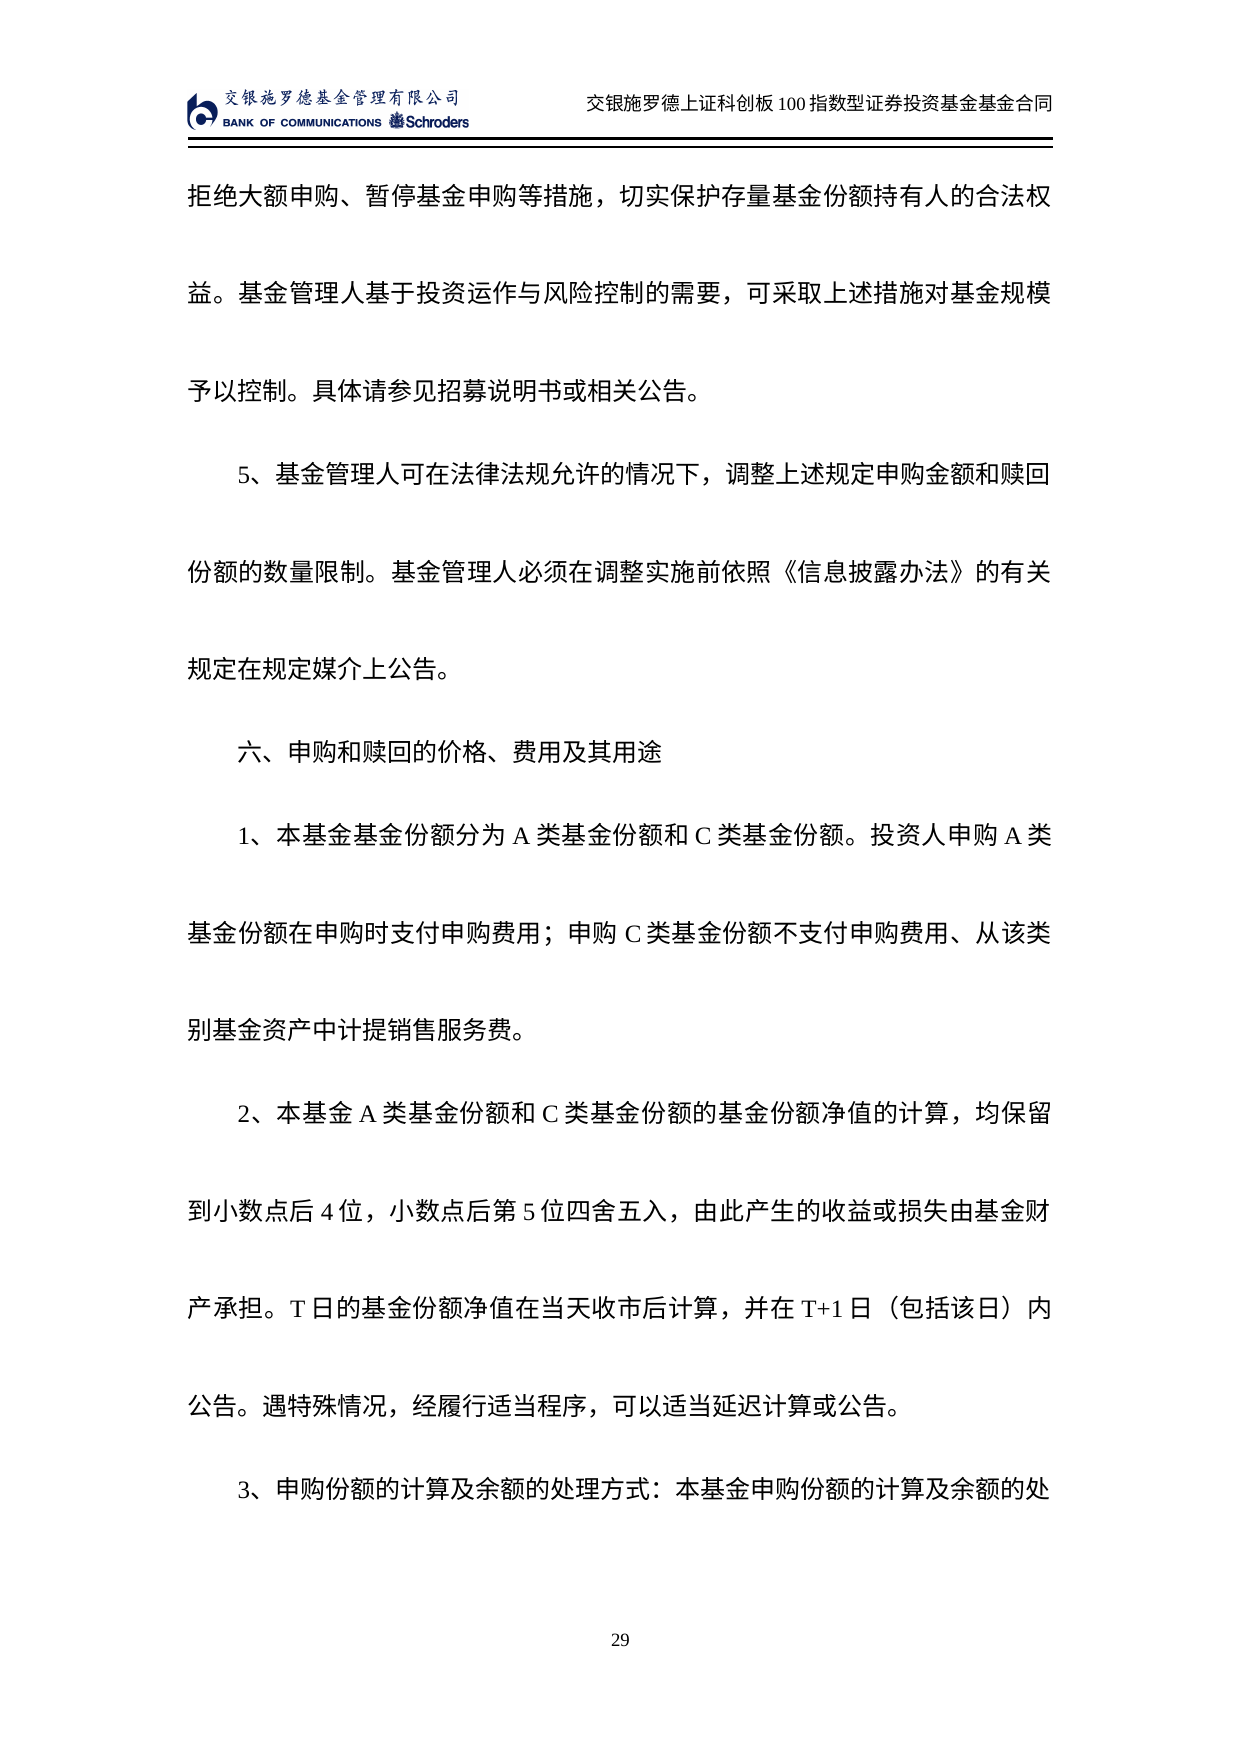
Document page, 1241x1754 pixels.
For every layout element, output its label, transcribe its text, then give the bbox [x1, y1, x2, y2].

picture [187, 89, 469, 130]
text 1、本基金基金份额分为A类基金份额和C类基金份额。投资人申购A类基金份额在申购时支付申购费用；申购C类基金份额不支付申购费用、从该类别基金资产中计提销售服务费。 [187, 801, 1053, 1061]
text 2、本基金A类基金份额和C类基金份额的基金份额净值的计算，均保留到小数点后4位，小数点后第5位四舍五入，由此产生的收益或损失由基金财产承担。T日的基金份额净值在当天收市后计算，并在T+1日（包括该日）内公告。遇特殊情况，经履行适当程序，可以适当延迟计算或公告。 [187, 1079, 1053, 1437]
text 六、申购和赎回的价格、费用及其用途 [187, 718, 1053, 783]
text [187, 162, 1053, 422]
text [187, 1455, 1053, 1520]
text 5、基金管理人可在法律法规允许的情况下，调整上述规定申购金额和赎回份额的数量限制。基金管理人必须在调整实施前依照《信息披露办法》的有关规定在规定媒介上公告。 [187, 440, 1053, 700]
